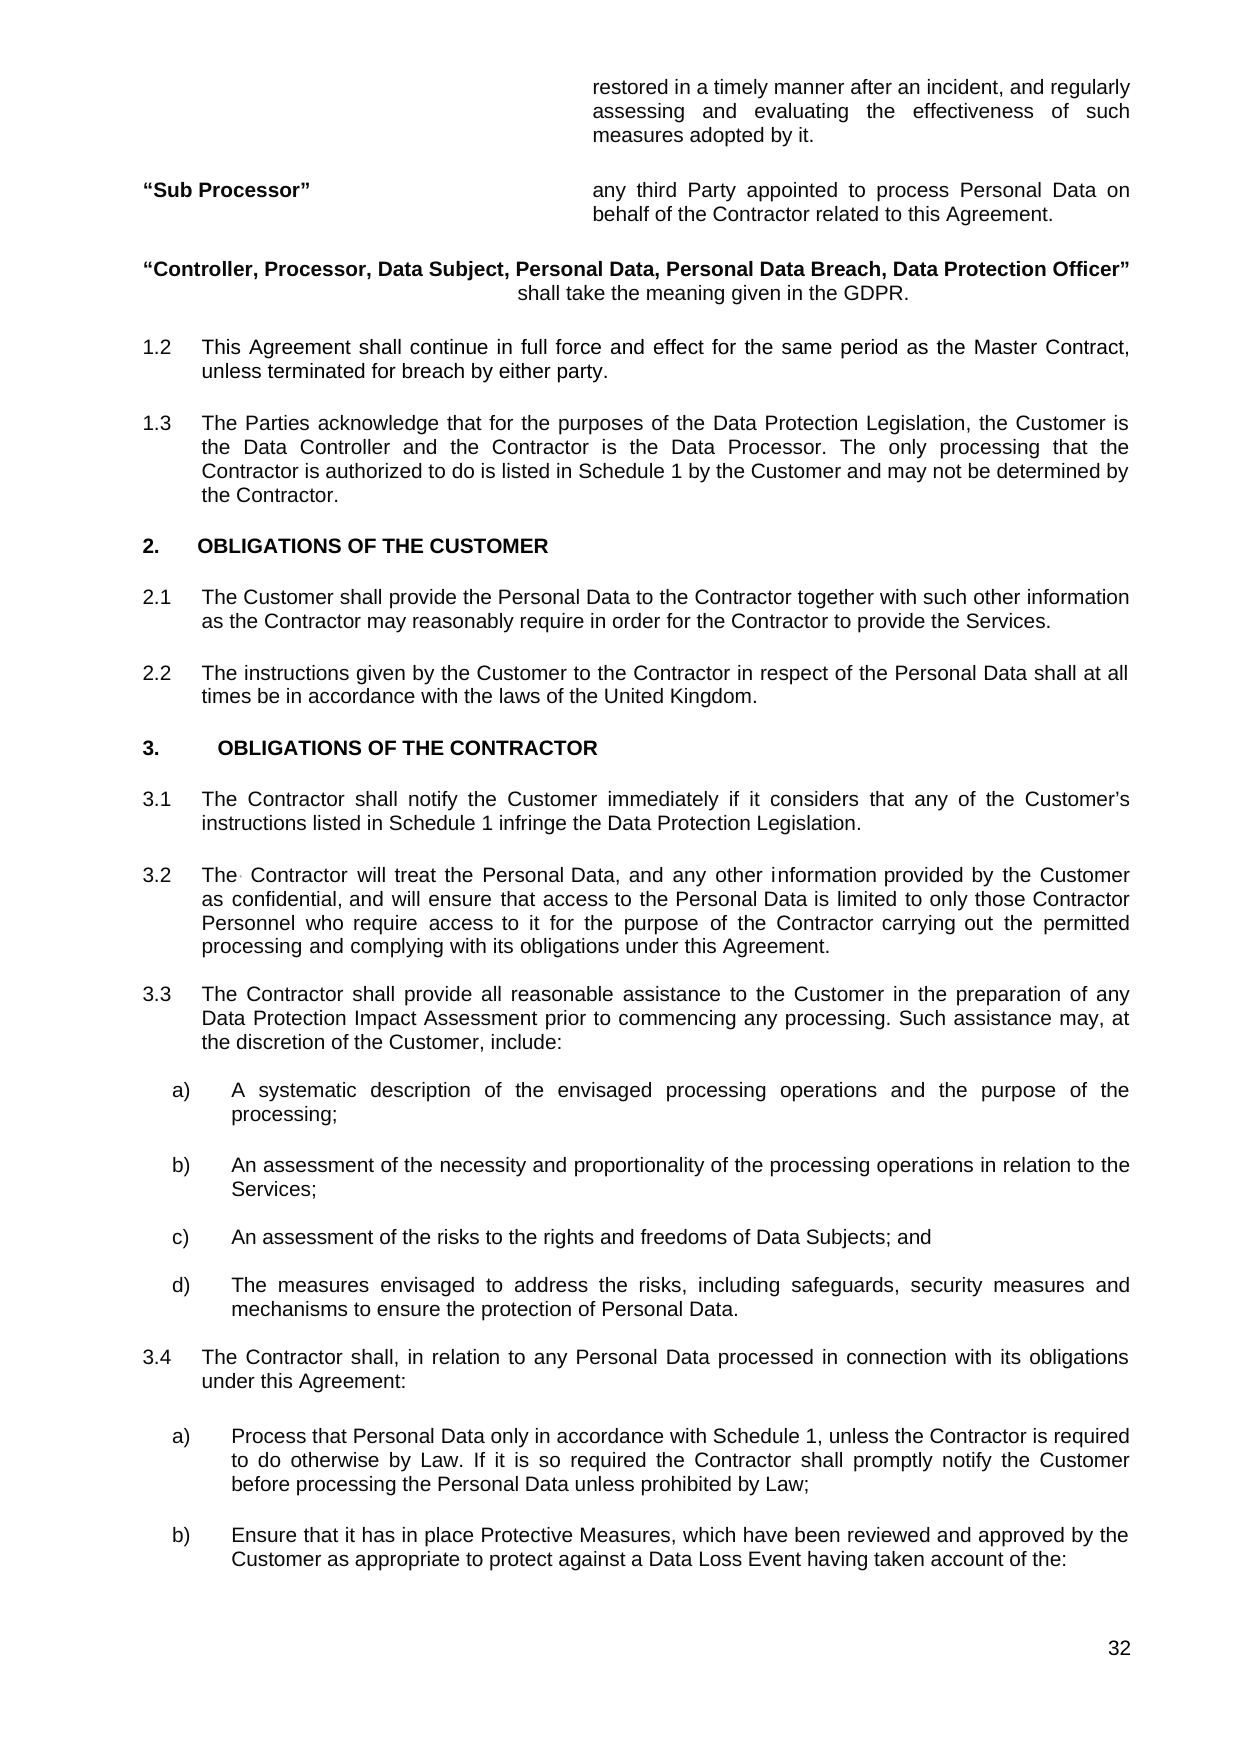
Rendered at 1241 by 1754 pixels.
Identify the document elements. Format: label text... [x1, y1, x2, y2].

list An assessment of the necessity and proportionality of the processing operations in relation to the Services; [172, 1153, 1131, 1201]
list This Agreement shall continue in full force and effect for the same period as the Master Contract, unless terminated for breach by either party. [142, 335, 1131, 383]
list Process that Personal Data only in accordance with Schedule 1, unless the Contractor is required to do otherwise by Law. If it is so required the Contractor shall promptly notify the Customer before processing the Personal Data unless prohibited by Law; [172, 1424, 1131, 1496]
list OBLIGATIONS OF THE CUSTOMER [142, 534, 1131, 558]
list The· Contractor will treat the Personal Data, and any other information provided by the Customer as confidential, and will ensure that access to the Personal Data is limited to only those Contractor Personnel who require access to it for the purpose of the Contractor carrying out the permitted processing and complying with its obligations under this Agreement. [142, 862, 1131, 958]
list The Customer shall provide the Personal Data to the Contractor together with such other information as the Contractor may reasonably require in order for the Contractor to provide the Services. [142, 585, 1131, 633]
list The Contractor shall provide all reasonable assistance to the Customer in the preparation of any Data Protection Impact Assessment prior to commencing any processing. Such assistance may, at the discretion of the Customer, include: [142, 982, 1131, 1054]
list The instructions given by the Customer to the Contractor in respect of the Personal Data shall at all times be in accordance with the laws of the United Kingdom. [142, 660, 1131, 708]
list An assessment of the risks to the rights and freedoms of Data Subjects; and [172, 1225, 1131, 1249]
list The Contractor shall notify the Customer immediately if it considers that any of the Customer’s instructions listed in Schedule 1 infringe the Data Protection Legislation. [142, 787, 1131, 835]
list Ensure that it has in place Protective Measures, which have been reviewed and approved by the Customer as appropriate to protect against a Data Loss Event having taken account of the: [172, 1523, 1131, 1571]
list The Contractor shall, in relation to any Personal Data processed in connection with its obligations under this Agreement: [142, 1345, 1131, 1393]
list A systematic description of the envisaged processing operations and the purpose of the processing; [172, 1078, 1131, 1126]
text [143, 75, 1131, 147]
text “Sub Processor” any third Party appointed to process Personal Data on behalf of the Contractor related to this Agreement. [143, 178, 1131, 226]
text “Controller, Processor, Data Subject, Personal Data, Personal Data Breach, Data Protection Officer” shall take the meaning given in the GDPR. [143, 256, 1131, 304]
text 3. OBLIGATIONS OF THE CONTRACTOR [142, 736, 1131, 760]
list The measures envisaged to address the risks, including safeguards, security measures and mechanisms to ensure the protection of Personal Data. [172, 1273, 1131, 1321]
list The Parties acknowledge that for the purposes of the Data Protection Legislation, the Customer is the Data Controller and the Contractor is the Data Processor. The only processing that the Contractor is authorized to do is listed in Schedule 1 by the Customer and may not be determined by the Contractor. [142, 411, 1131, 506]
